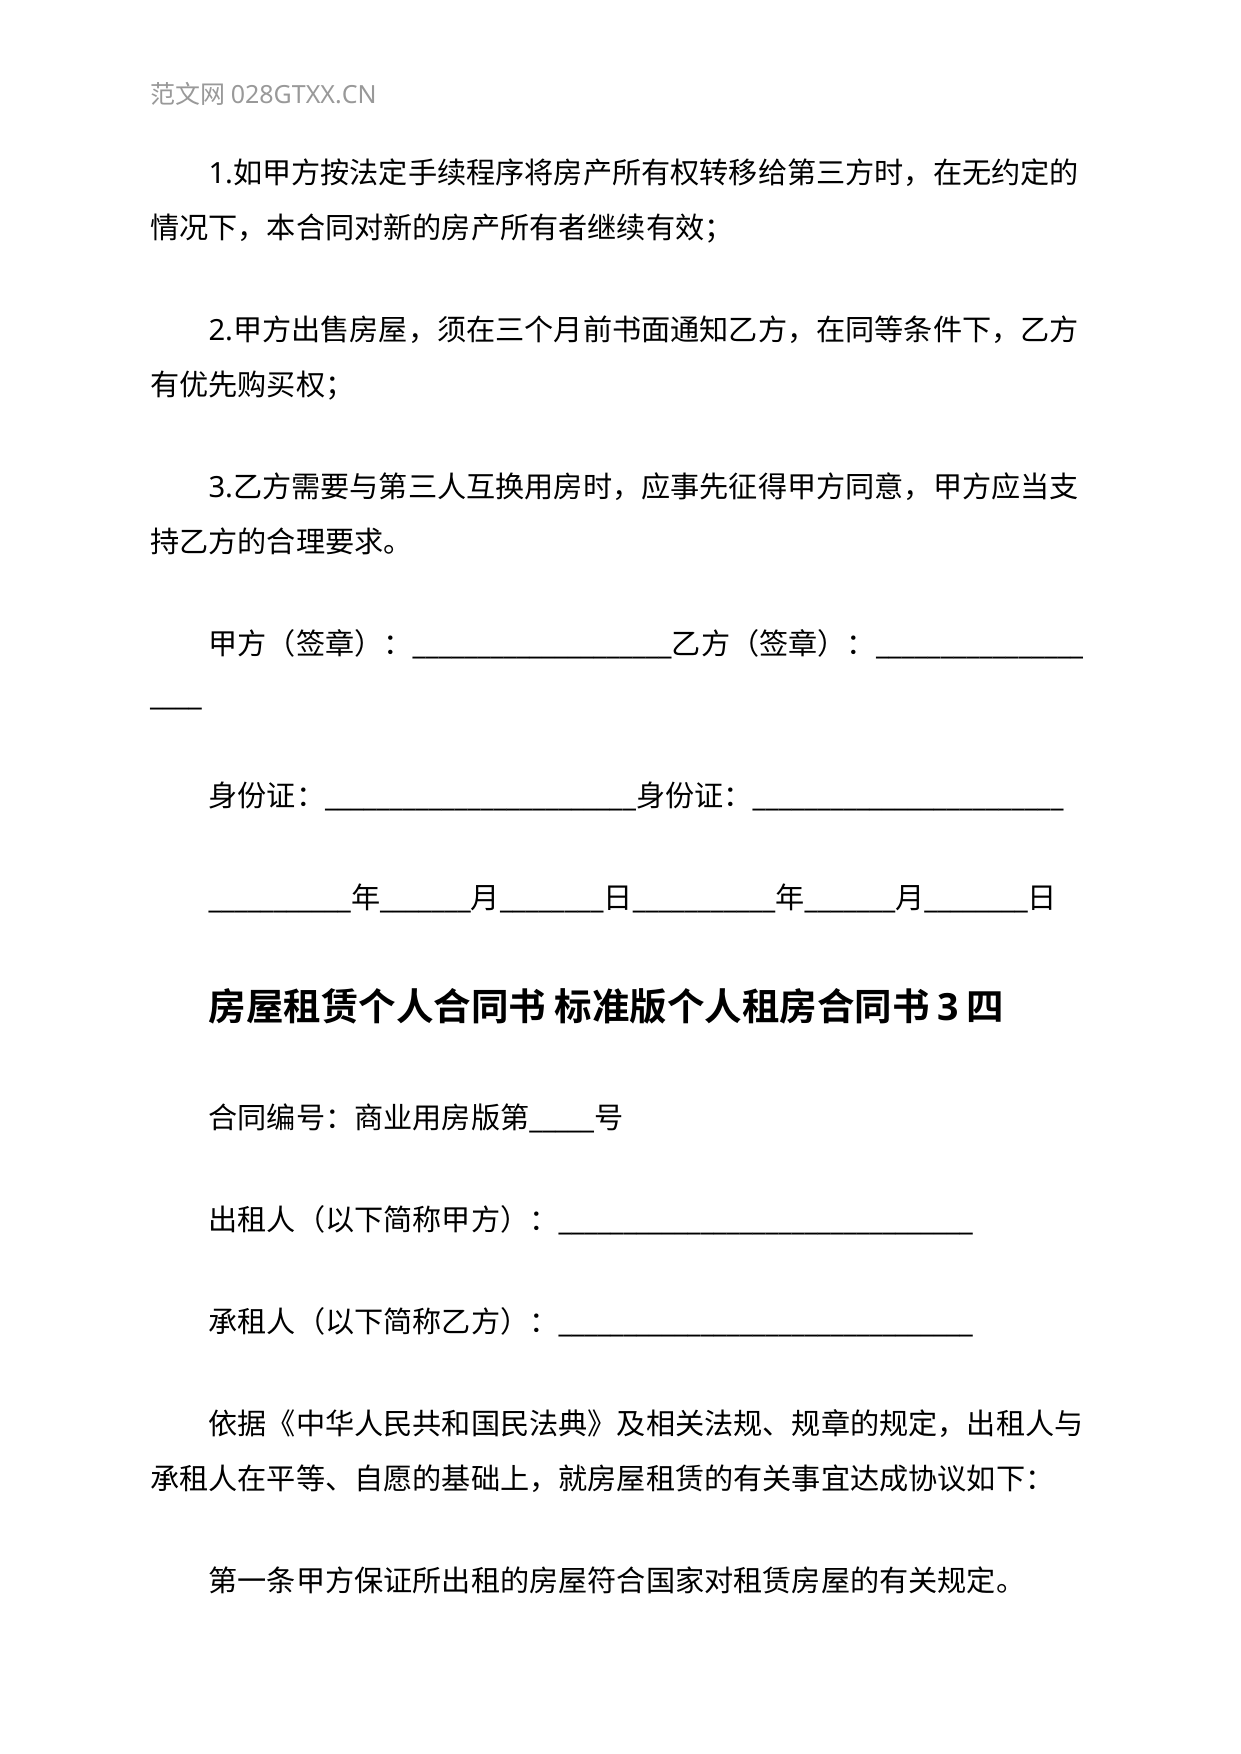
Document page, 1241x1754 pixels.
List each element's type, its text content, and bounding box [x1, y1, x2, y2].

text 合同编号：商业用房版第_____号 [150, 1094, 1090, 1137]
text 甲方（签章）：____________________乙方（签章）：____________________ [150, 620, 1090, 714]
text 2.甲方出售房屋，须在三个月前书面通知乙方，在同等条件下，乙方有优先购买权； [150, 307, 1090, 404]
text 出租人（以下简称甲方）：________________________________ [150, 1197, 1090, 1239]
text 第一条甲方保证所出租的房屋符合国家对租赁房屋的有关规定。 [150, 1557, 1090, 1599]
text ___________年_______月________日___________年_______月________日 [150, 875, 1090, 917]
text 1.如甲方按法定手续程序将房产所有权转移给第三方时，在无约定的情况下，本合同对新的房产所有者继续有效； [150, 150, 1090, 247]
text 承租人（以下简称乙方）：________________________________ [150, 1298, 1090, 1341]
text 依据《中华人民共和国民法典》及相关法规、规章的规定，出租人与承租人在平等、自愿的基础上，就房屋租赁的有关事宜达成协议如下： [150, 1401, 1090, 1498]
text 身份证：________________________身份证：________________________ [150, 773, 1090, 815]
text 房屋租赁个人合同书 标准版个人租房合同书3四 [150, 977, 1090, 1031]
text 3.乙方需要与第三人互换用房时，应事先征得甲方同意，甲方应当支持乙方的合理要求。 [150, 463, 1090, 561]
